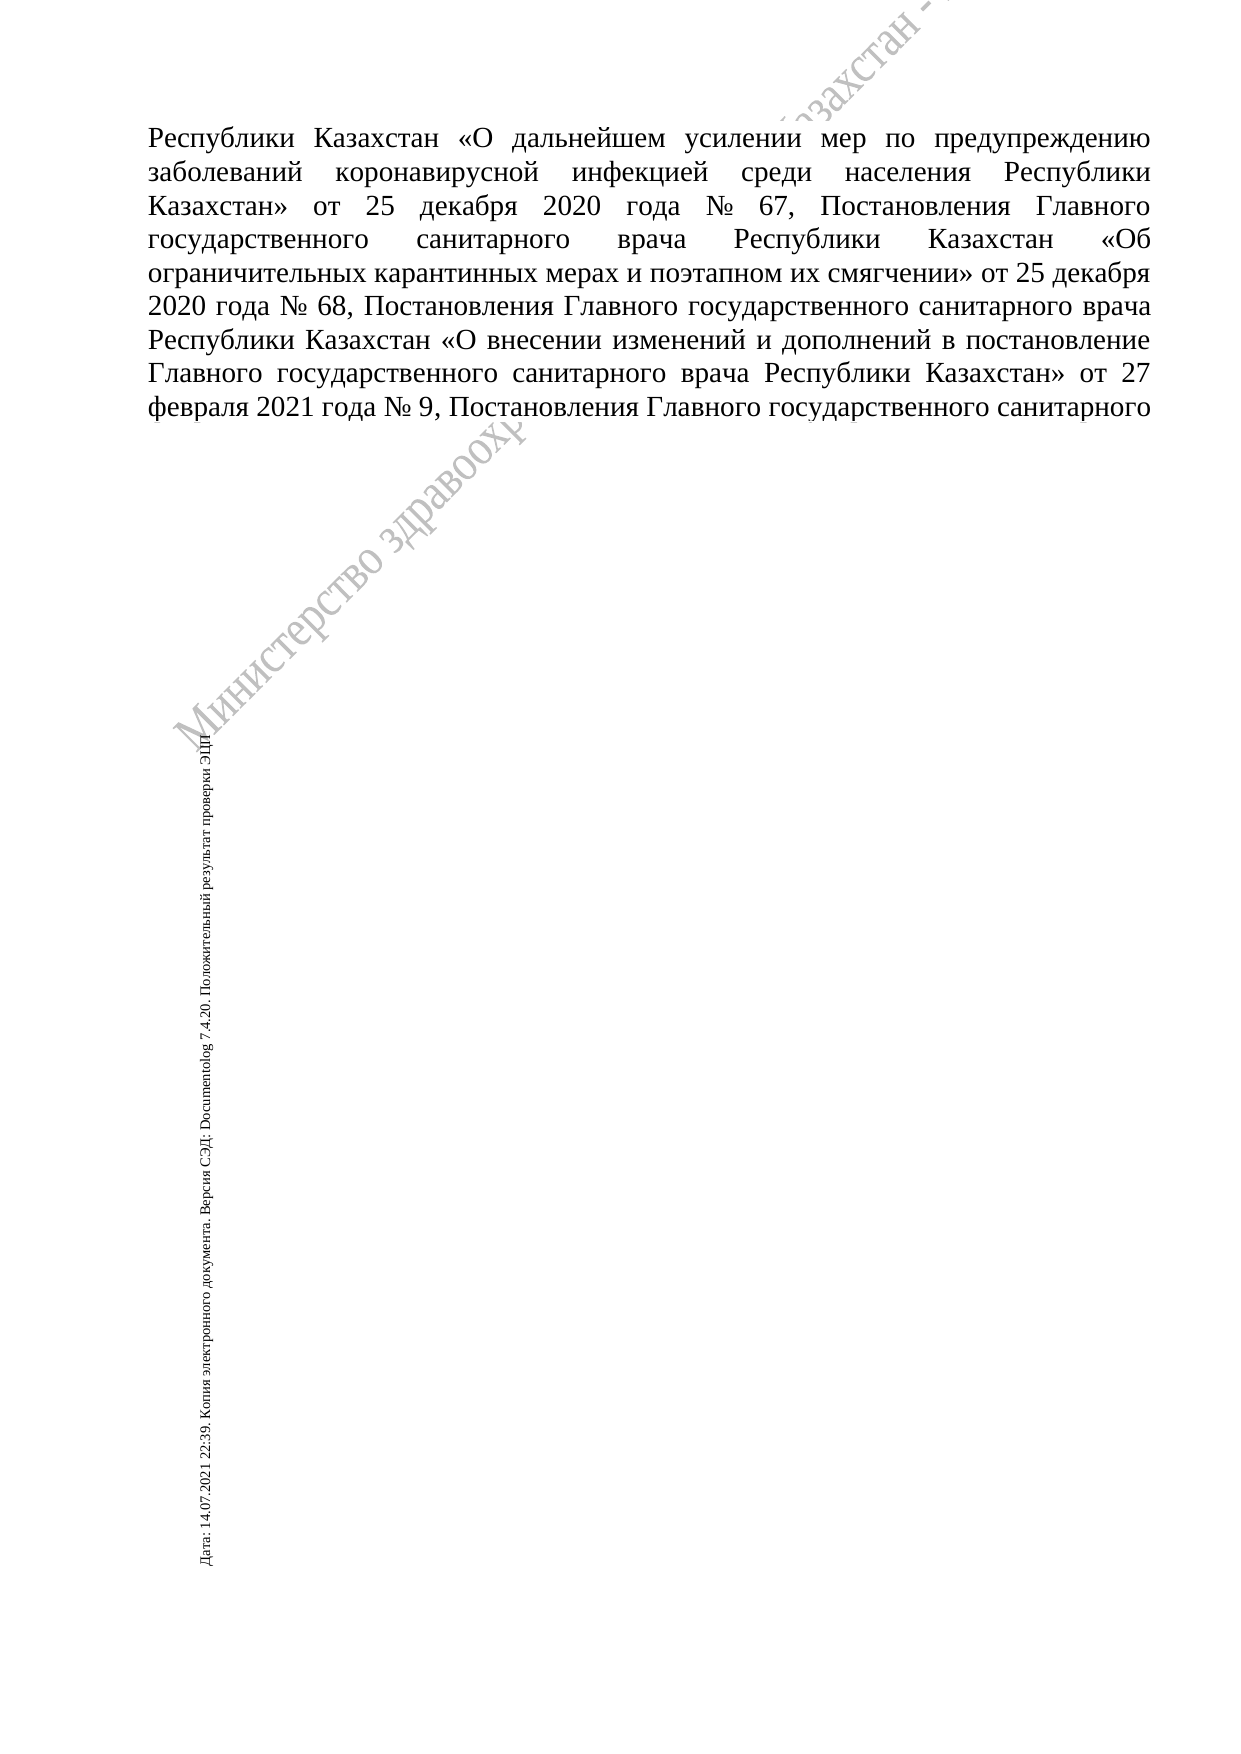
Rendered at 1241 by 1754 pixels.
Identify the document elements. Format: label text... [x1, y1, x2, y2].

text Я, Главный государственный санитарный врач города Нур-Султан Бейсенова С.С., в соответствии со статьями 9, 36, 102, 104, 107 Кодекса Республики Казахстан «О здоровье народа и системе здравоохранения», приказом Министра здравоохранения Республики Казахстан № ҚР ДСМ -293/2020 от 21 декабря 2020 года «Об утверждении правил осуществления ограничительных мероприятий, в том числе карантина, и перечень инфекционных заболеваний при угрозе возникновения и распространения которых вводятся ограничительные мероприятия, в том числе карантин», на основании Постановления Главного государственного санитарного врача Республики Казахстан «О дальнейшем усилении мер по предупреждению заболеваний коронавирусной инфекцией среди населения Республики Казахстан» от 25 декабря 2020 года № 67, Постановления Главного государственного санитарного врача Республики Казахстан «Об ограничительных карантинных мерах и поэтапном их смягчении» от 25 декабря 2020 года № 68, Постановления Главного государственного санитарного врача Республики Казахстан «О внесении изменений и дополнений в постановление Главного государственного санитарного врача Республики Казахстан» от 27 февраля 2021 года № 9, Постановления Главного государственного санитарного врача Республики Казахстан «О внесении изменений и дополнений в постановление Главного государственного санитарного врача Республики Казахстан» от 5 марта 2021 года № 10, Постановления Главного государственного санитарного врача Республики Казахстан «О внесении изменений и дополнений в постановление Главного государственного санитарного врача Республики Казахстан» от 25 марта 2021 года № 12, Постановления Главного государственного санитарного врача Республики Казахстан «О внесении изменений и дополнений в постановления Главного государственного санитарного врача Республики Казахстан» от 12 апреля 2021 года № 13, Постановления Главного государственного санитарного врача Республики Казахстан «О внесении изменений и дополнений в постановления Главного государственного санитарного врача Республики Казахстан» от 30 апреля 2021 года № 17, Постановления Главного государственного санитарного врача Республики Казахстан «О внедрении мобильного приложения «Ashyq» на объектах предпринимательства» от 3 июня 2021 года № 26, Постановления Главного государственного санитарного врача Республики Казахстан «О внесении изменений и дополнений в постановление Главного государственного санитарного врача Республики Казахстан от 3 июня 2021 года № 26» от 11 июня 2021 года № 27, Постановления Главного государственного санитарного врача Республики Казахстан «О внесении дополнений в постановление Главного государственного санитарного врача Республики Казахстан от 25 декабря 2020 года № 67» от 01 июля 2021 года № 31 с учетом ухудшающейся эпидемиологической ситуации в городе Нур-Султан, ПОСТАНОВЛЯЮ: [148, 121, 1152, 421]
